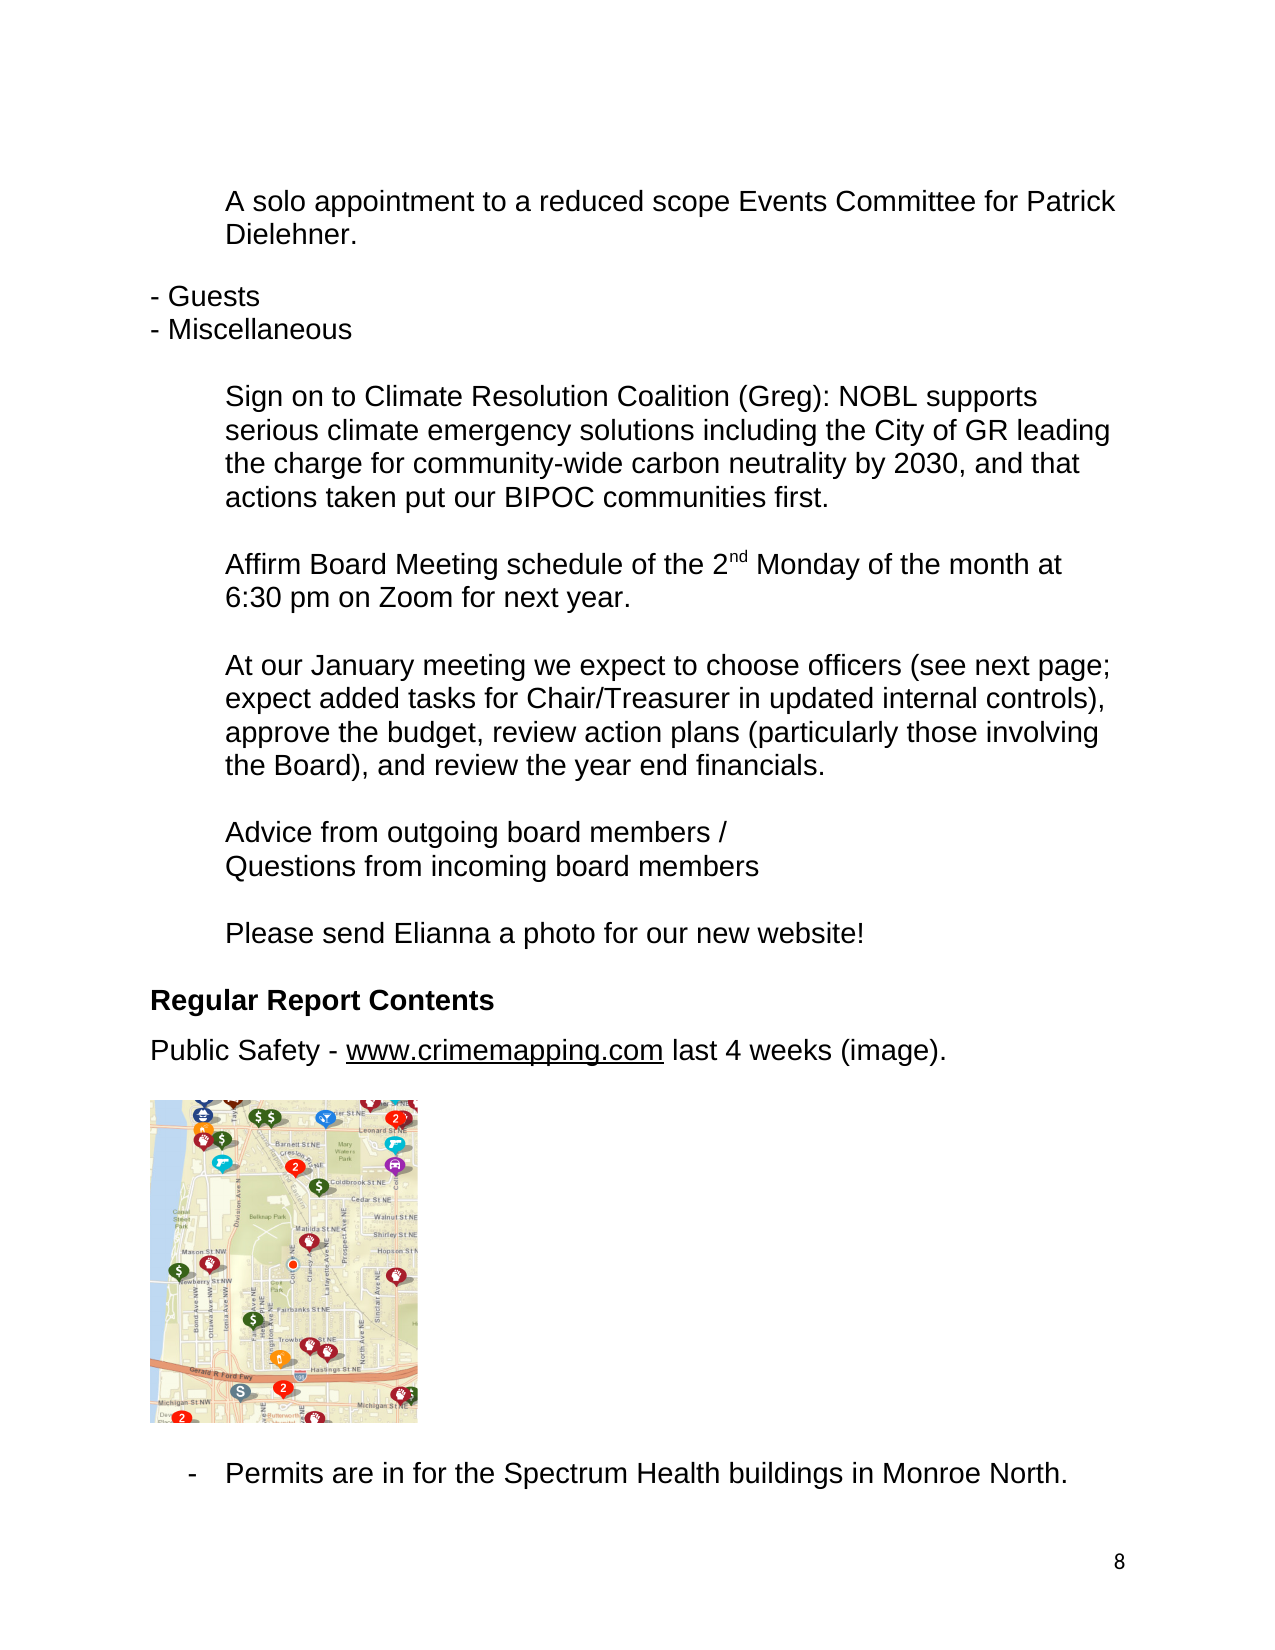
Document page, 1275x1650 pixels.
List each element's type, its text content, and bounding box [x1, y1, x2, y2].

text A solo appointment to a reduced scope Events Committee for Patrick Dielehner. [225, 183, 1125, 279]
text At our January meeting we expect to choose officers (see next page; expect added tasks for Chair/Treasurer in updated internal controls), approve the budget, review action plans (particularly those involving the Board), and review the year end financials. [225, 648, 1125, 782]
text Affirm Board Meeting schedule of the 2nd Monday of the month at 6:30 pm on Zoom for next year. [225, 547, 1125, 614]
picture [150, 1100, 418, 1423]
list Permits are in for the Spectrum Health buildings in Monroe North. [187, 1456, 1125, 1489]
text Please send Elianna a photo for our new website! [225, 916, 1125, 949]
text Advice from outgoing board members / [225, 815, 1125, 849]
text Sign on to Climate Resolution Coalition (Greg): NOBL supports serious climate emergency solutions including the City of GR leading the charge for community-wide carbon neutrality by 2030, and that actions taken put our BIPOC communities first. [225, 379, 1125, 513]
text Regular Report Contents [150, 983, 1125, 1017]
text - Miscellaneous [150, 312, 1125, 346]
text Questions from incoming board members [225, 849, 1125, 882]
text Public Safety - www.crimemapping.com last 4 weeks (image). [150, 1033, 1125, 1067]
text - Guests [150, 279, 1125, 312]
